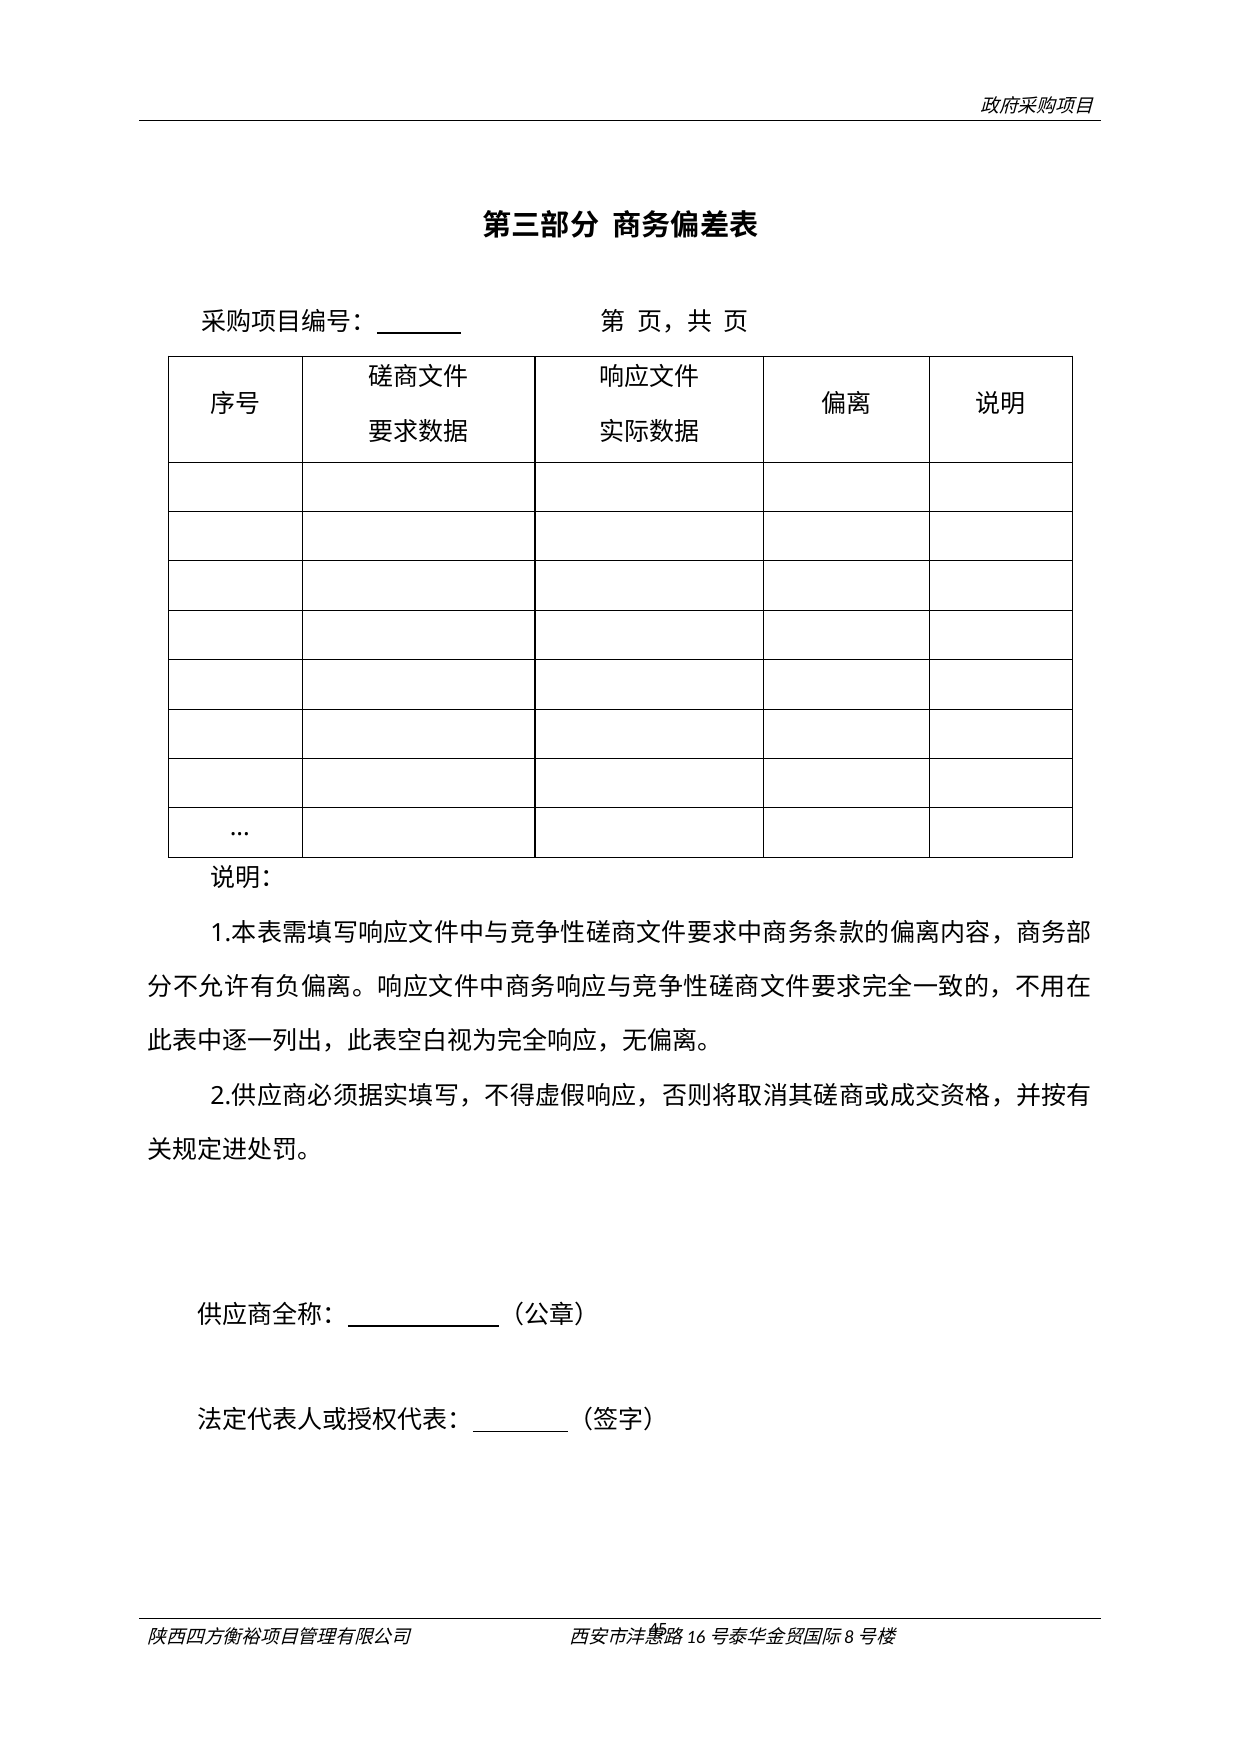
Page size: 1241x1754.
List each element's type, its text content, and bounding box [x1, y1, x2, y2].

table_cell [764, 759, 929, 807]
table_cell [536, 710, 763, 758]
text 法定代表人或授权代表： （签字） [148, 1399, 1092, 1436]
table_cell [169, 463, 302, 511]
table_cell [536, 512, 763, 560]
table_cell [764, 463, 929, 511]
table_cell [303, 463, 534, 511]
table_cell [764, 710, 929, 758]
table_cell [930, 808, 1072, 857]
table_cell [764, 660, 929, 708]
table_cell [764, 512, 929, 560]
table_cell [764, 808, 929, 857]
table_cell [930, 463, 1072, 511]
table_cell [930, 660, 1072, 708]
subtitle 第三部分 商务偏差表 [148, 201, 1092, 244]
table_cell [169, 759, 302, 807]
table_cell ... [169, 808, 302, 857]
text 供应商全称： （公章） [148, 1294, 1092, 1330]
table_cell [169, 561, 302, 610]
table_cell [764, 561, 929, 610]
table_cell [930, 512, 1072, 560]
table_cell [536, 759, 763, 807]
table_cell [303, 759, 534, 807]
text 采购项目编号： 第 页，共 页 [177, 301, 1092, 337]
table_header 磋商文件 要求数据 [303, 357, 534, 462]
table_cell [169, 611, 302, 659]
table_cell [536, 463, 763, 511]
table_cell [303, 660, 534, 708]
table_header 序号 [169, 357, 302, 462]
table_cell [169, 660, 302, 708]
table_cell [303, 561, 534, 610]
text 2.供应商必须据实填写，不得虚假响应，否则将取消其磋商或成交资格，并按有关规定进处罚。 [148, 1075, 1092, 1166]
table_cell [303, 611, 534, 659]
table_cell [169, 512, 302, 560]
table_cell [764, 611, 929, 659]
text 1.本表需填写响应文件中与竞争性磋商文件要求中商务条款的偏离内容，商务部分不允许有负偏离。响应文件中商务响应与竞争性磋商文件要求完全一致的，不用在此表中逐一列出，此表空白视为完全响应，无偏离。 [148, 912, 1092, 1057]
table_header 偏离 [764, 357, 929, 462]
table_cell [930, 561, 1072, 610]
table_cell [536, 561, 763, 610]
table_cell [303, 710, 534, 758]
table_header 响应文件 实际数据 [536, 357, 763, 462]
table_cell [303, 808, 534, 857]
table_cell [930, 759, 1072, 807]
table_header 说明 [930, 357, 1072, 462]
table_cell [536, 611, 763, 659]
table_cell [536, 808, 763, 857]
text 说明： [148, 858, 1092, 894]
table_cell [303, 512, 534, 560]
table_cell [930, 710, 1072, 758]
table_cell [536, 660, 763, 708]
table_cell [169, 710, 302, 758]
table_cell [930, 611, 1072, 659]
